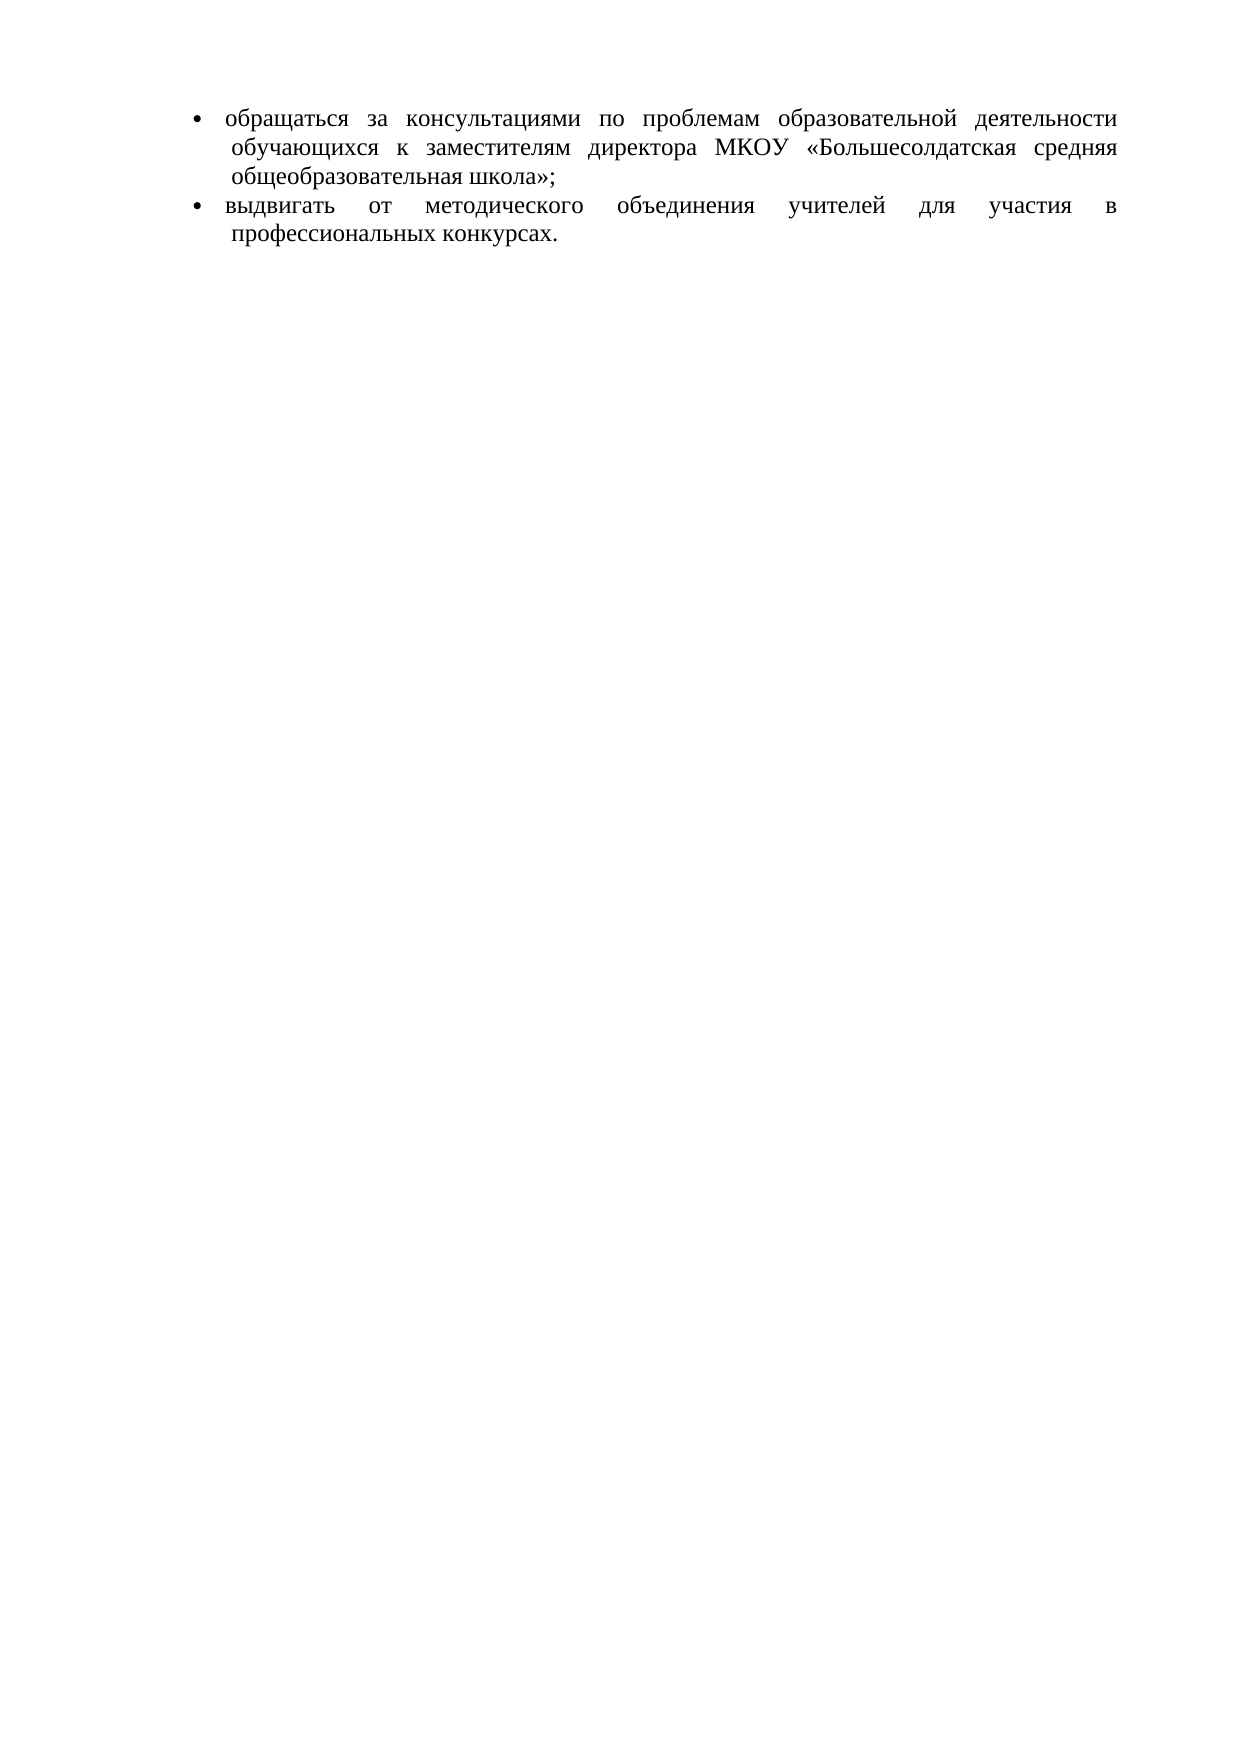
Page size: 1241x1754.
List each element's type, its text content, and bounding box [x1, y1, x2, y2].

list обращаться за консультациями по проблемам образовательной деятельности обучающихся к заместителям директора МКОУ «Большесолдатская средняя общеобразовательная школа»; [194, 103, 1118, 190]
list выдвигать от методического объединения учителей для участия в профессиональных конкурсах. [194, 219, 1118, 276]
